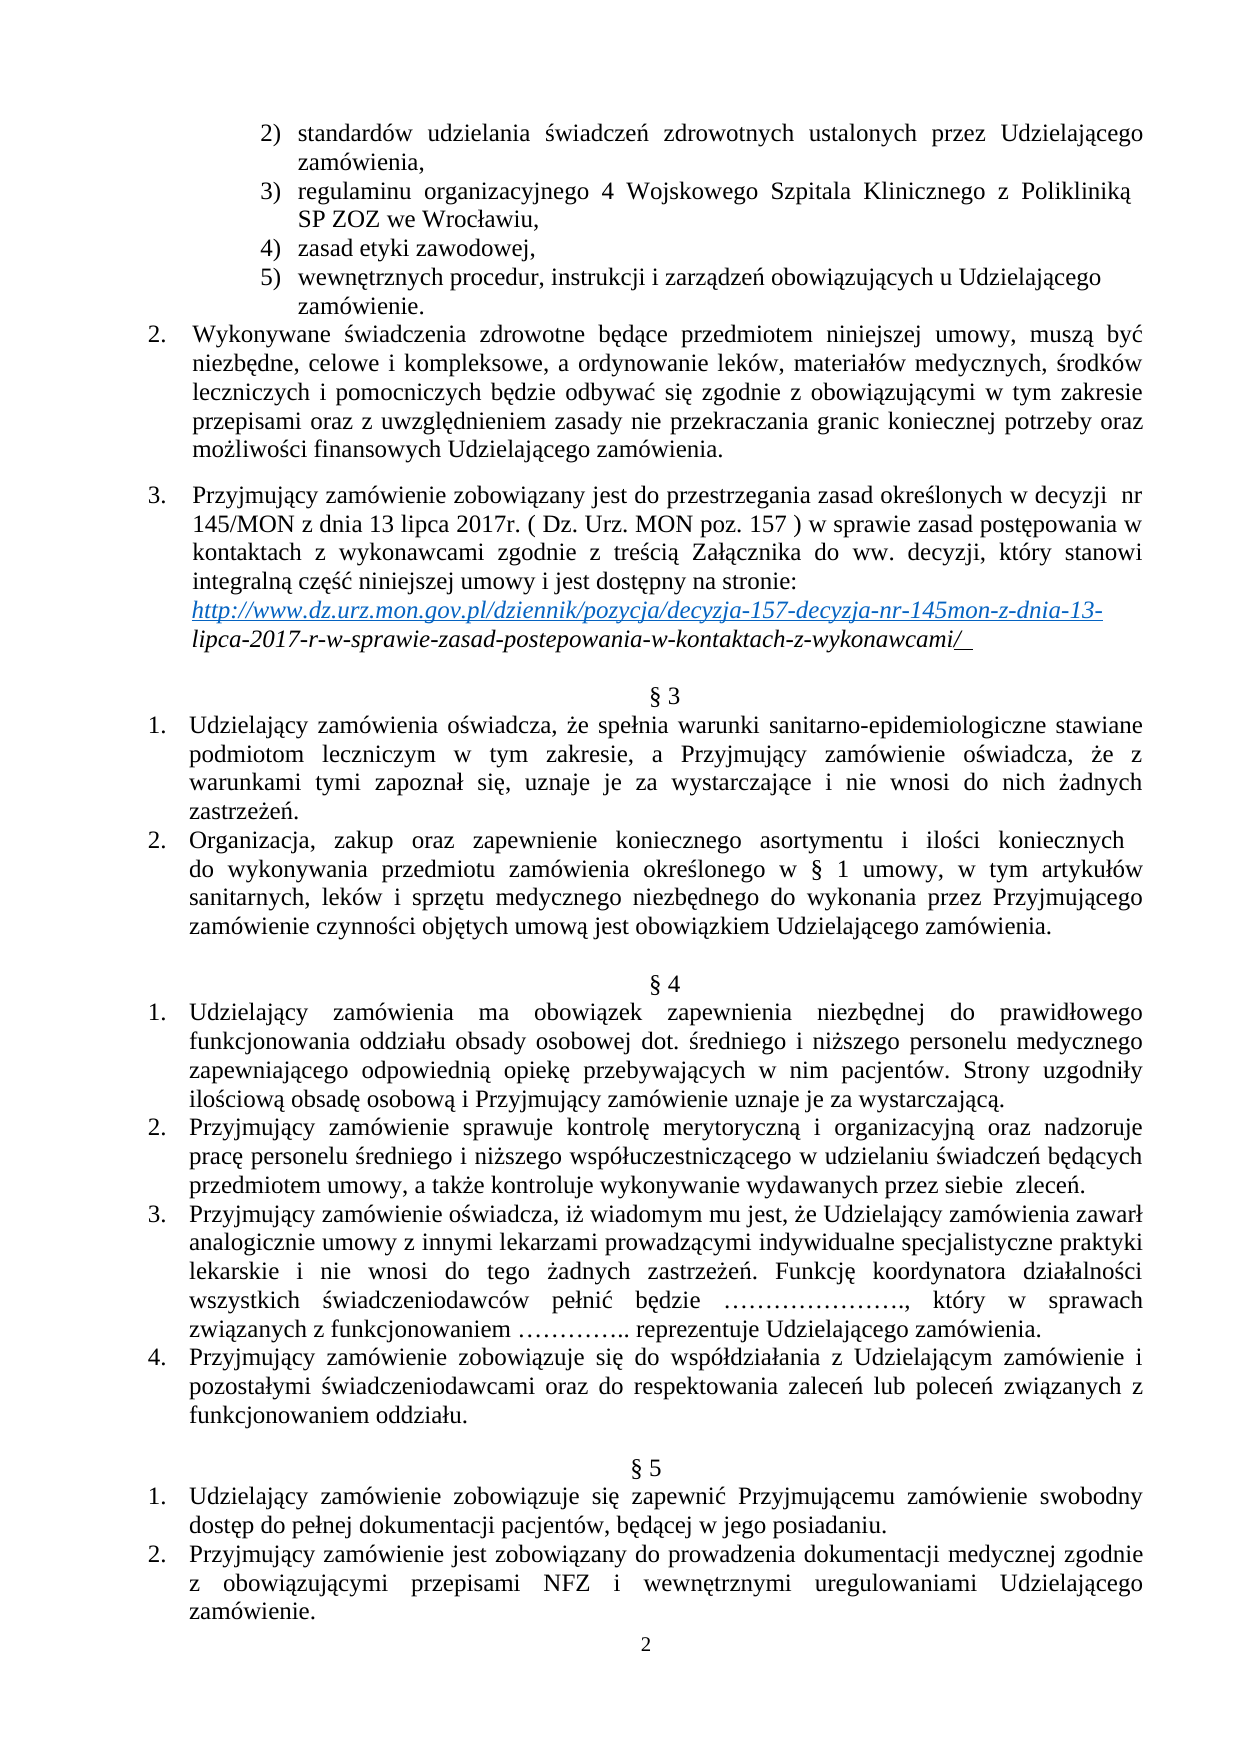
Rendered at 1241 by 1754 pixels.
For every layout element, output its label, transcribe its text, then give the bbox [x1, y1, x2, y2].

list Przyjmujący zamówienie jest zobowiązany do prowadzenia dokumentacji medycznej zgodnie z obowiązującymi przepisami NFZ i wewnętrznymi uregulowaniami Udzielającego zamówienie. [148, 1539, 1144, 1625]
list Wykonywane świadczenia zdrowotne będące przedmiotem niniejszej umowy, muszą być niezbędne, celowe i kompleksowe, a ordynowanie leków, materiałów medycznych, środków leczniczych i pomocniczych będzie odbywać się zgodnie z obowiązującymi w tym zakresie przepisami oraz z uwzględnieniem zasady nie przekraczania granic koniecznej potrzeby oraz możliwości finansowych Udzielającego zamówienia. [148, 319, 1144, 463]
list Udzielający zamówienia ma obowiązek zapewnienia niezbędnej do prawidłowego funkcjonowania oddziału obsady osobowej dot. średniego i niższego personelu medycznego zapewniającego odpowiednią opiekę przebywających w nim pacjentów. Strony uzgodniły ilościową obsadę osobową i Przyjmujący zamówienie uznaje je za wystarczającą. [148, 997, 1144, 1112]
list Organizacja, zakup oraz zapewnienie koniecznego asortymentu i ilości koniecznych do wykonywania przedmiotu zamówienia określonego w § 1 umowy, w tym artykułów sanitarnych, leków i sprzętu medycznego niezbędnego do wykonania przez Przyjmującego zamówienie czynności objętych umową jest obowiązkiem Udzielającego zamówienia. [148, 825, 1144, 940]
text § 4 [185, 969, 1144, 997]
list Przyjmujący zamówienie oświadcza, iż wiadomym mu jest, że Udzielający zamówienia zawarł analogicznie umowy z innymi lekarzami prowadzącymi indywidualne specjalistyczne praktyki lekarskie i nie wnosi do tego żadnych zastrzeżeń. Funkcję koordynatora działalności wszystkich świadczeniodawców pełnić będzie …………………., który w sprawach związanych z funkcjonowaniem ………….. reprezentuje Udzielającego zamówienia. [148, 1199, 1144, 1342]
text § 5 [148, 1453, 1144, 1481]
text § 3 [185, 681, 1144, 710]
list Udzielający zamówienia oświadcza, że spełnia warunki sanitarno-epidemiologiczne stawiane podmiotom leczniczym w tym zakresie, a Przyjmujący zamówienie oświadcza, że z warunkami tymi zapoznał się, uznaje je za wystarczające i nie wnosi do nich żadnych zastrzeżeń. [148, 710, 1144, 825]
list standardów udzielania świadczeń zdrowotnych ustalonych przez Udzielającego zamówienia, [260, 118, 1144, 176]
list Udzielający zamówienie zobowiązuje się zapewnić Przyjmującemu zamówienie swobodny dostęp do pełnej dokumentacji pacjentów, będącej w jego posiadaniu. [148, 1481, 1144, 1539]
list regulaminu organizacyjnego 4 Wojskowego Szpitala Klinicznego z Polikliniką SP ZOZ we Wrocławiu, [260, 176, 1144, 233]
text http://www.dz.urz.mon.gov.pl/dziennik/pozycja/decyzja-157-decyzja-nr-145mon-z-dnia-13- [148, 595, 1144, 624]
list zasad etyki zawodowej, [260, 233, 1144, 262]
list Przyjmujący zamówienie sprawuje kontrolę merytoryczną i organizacyjną oraz nadzoruje pracę personelu średniego i niższego współuczestniczącego w udzielaniu świadczeń będących przedmiotem umowy, a także kontroluje wykonywanie wydawanych przez siebie zleceń. [148, 1112, 1144, 1199]
list Przyjmujący zamówienie zobowiązany jest do przestrzegania zasad określonych w decyzji nr 145/MON z dnia 13 lipca 2017r. ( Dz. Urz. MON poz. 157 ) w sprawie zasad postępowania w kontaktach z wykonawcami zgodnie z treścią Załącznika do ww. decyzji, który stanowi integralną część niniejszej umowy i jest dostępny na stronie: [148, 480, 1144, 595]
text lipca-2017-r-w-sprawie-zasad-postepowania-w-kontaktach-z-wykonawcami/ [148, 624, 1144, 652]
list wewnętrznych procedur, instrukcji i zarządzeń obowiązujących u Udzielającego zamówienie. [260, 262, 1144, 319]
list Przyjmujący zamówienie zobowiązuje się do współdziałania z Udzielającym zamówienie i pozostałymi świadczeniodawcami oraz do respektowania zaleceń lub poleceń związanych z funkcjonowaniem oddziału. [148, 1342, 1144, 1429]
